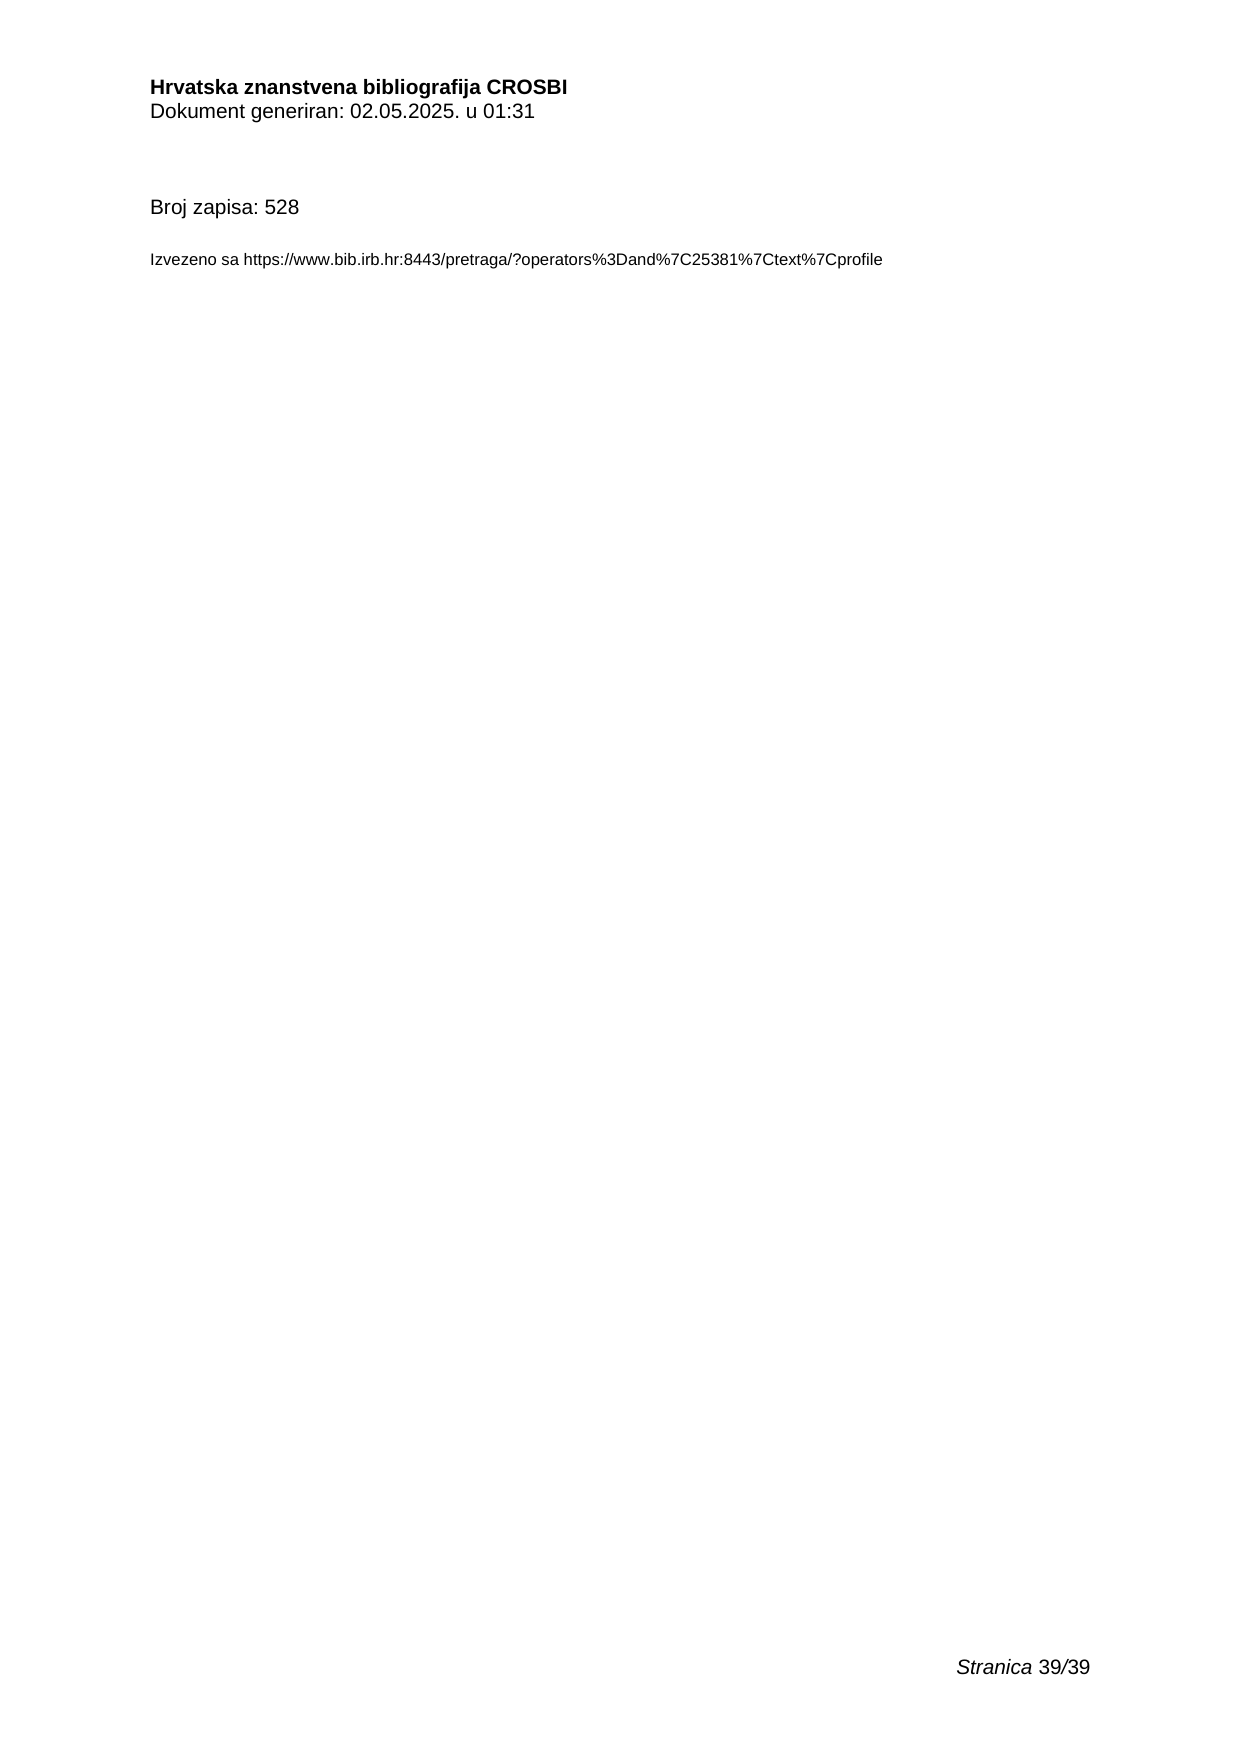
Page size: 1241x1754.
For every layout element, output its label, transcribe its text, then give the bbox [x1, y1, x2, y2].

text Izvezeno sa https://www.bib.irb.hr:8443/pretraga/?operators%3Dand%7C25381%7Ctext%7Cprofile [150, 250, 1090, 269]
text Broj zapisa: 528 [150, 195, 1090, 219]
